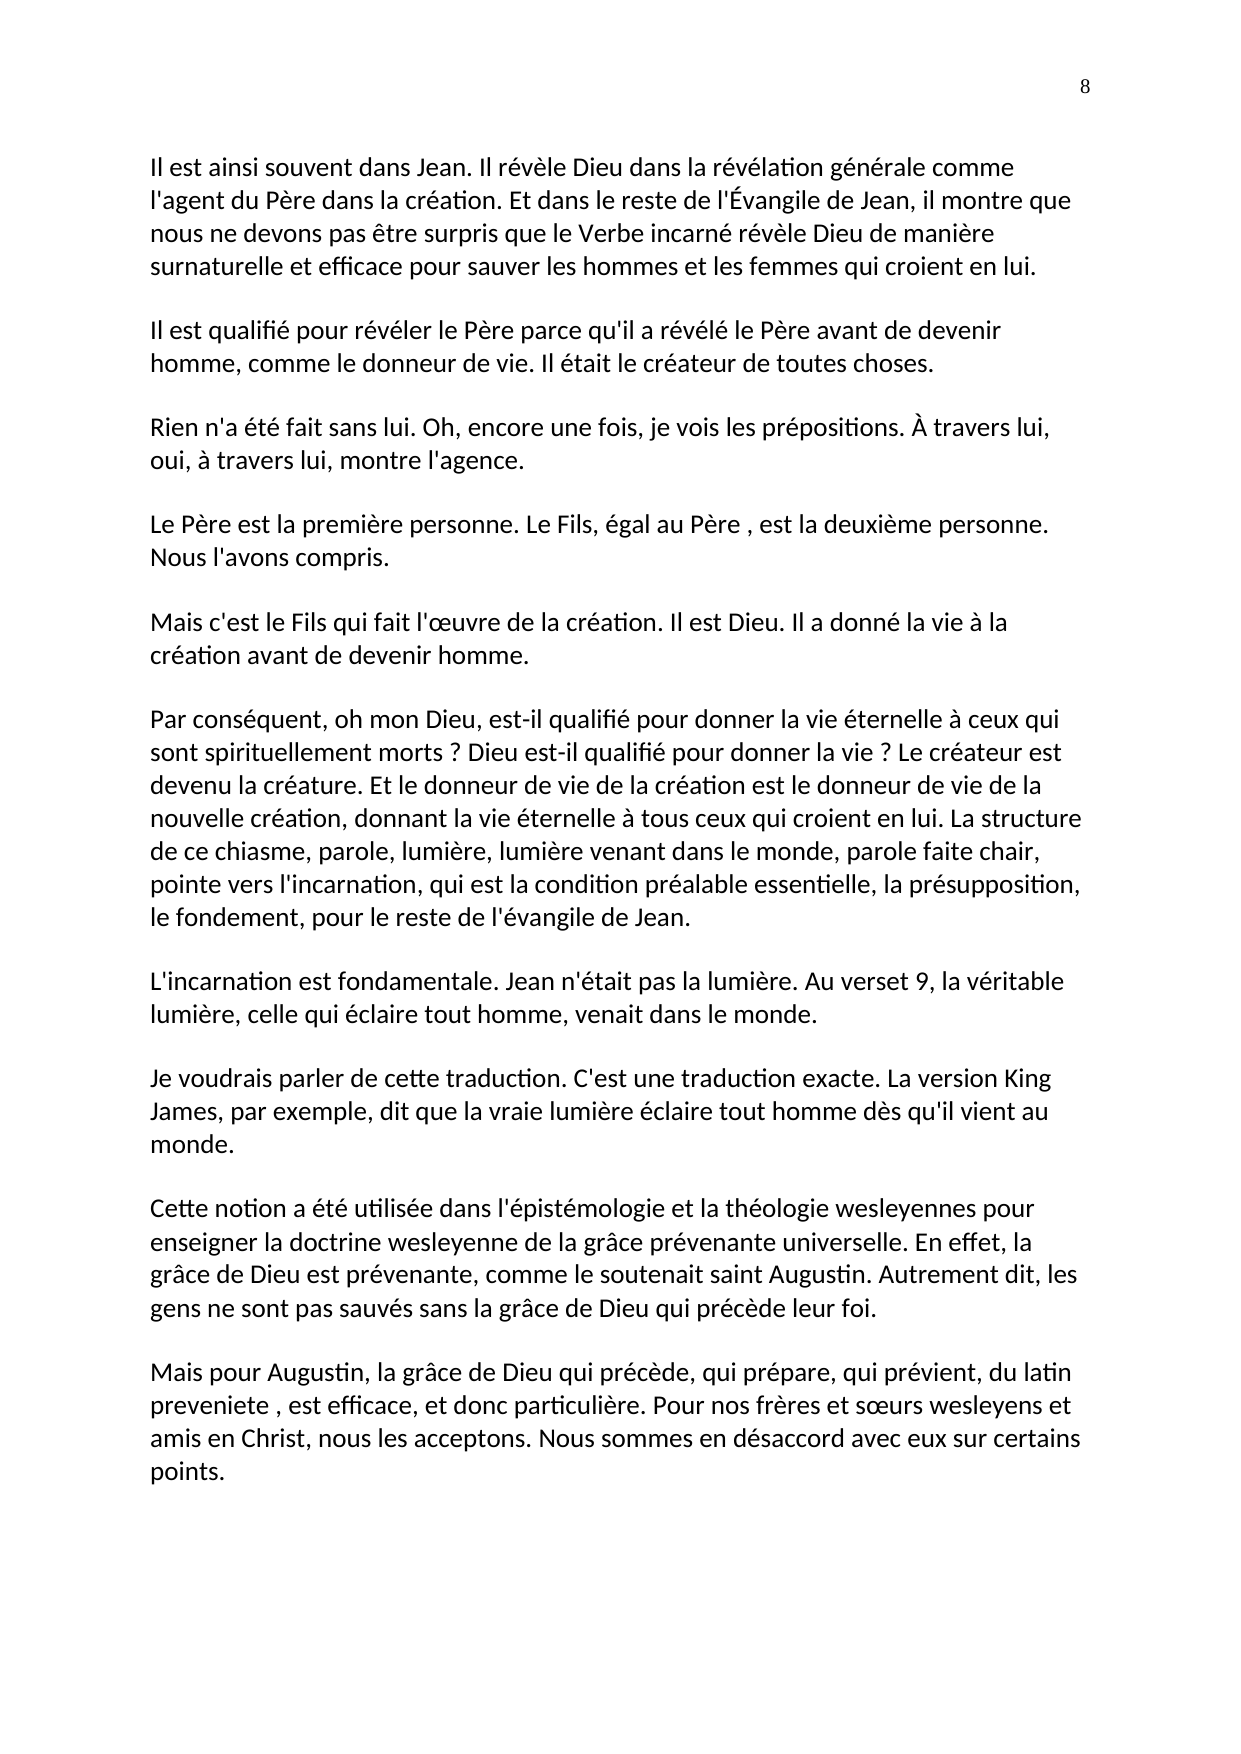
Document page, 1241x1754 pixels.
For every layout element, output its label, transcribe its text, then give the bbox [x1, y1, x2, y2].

text Par conséquent, oh mon Dieu, est-il qualifié pour donner la vie éternelle à ceux qui sont spirituellement morts ? Dieu est-il qualifié pour donner la vie ? Le créateur est devenu la créature. Et le donneur de vie de la création est le donneur de vie de la nouvelle création, donnant la vie éternelle à tous ceux qui croient en lui. La structure de ce chiasme, parole, lumière, lumière venant dans le monde, parole faite chair, pointe vers l'incarnation, qui est la condition préalable essentielle, la présupposition, le fondement, pour le reste de l'évangile de Jean. [150, 702, 1090, 933]
text Le Père est la première personne. Le Fils, égal au Père , est la deuxième personne. Nous l'avons compris. [150, 508, 1090, 574]
text Je voudrais parler de cette traduction. C'est une traduction exacte. La version King James, par exemple, dit que la vraie lumière éclaire tout homme dès qu'il vient au monde. [150, 1061, 1090, 1161]
text Il est qualifié pour révéler le Père parce qu'il a révélé le Père avant de devenir homme, comme le donneur de vie. Il était le créateur de toutes choses. [150, 313, 1090, 379]
text Mais c'est le Fils qui fait l'œuvre de la création. Il est Dieu. Il a donné la vie à la création avant de devenir homme. [150, 605, 1090, 671]
text Cette notion a été utilisée dans l'épistémologie et la théologie wesleyennes pour enseigner la doctrine wesleyenne de la grâce prévenante universelle. En effet, la grâce de Dieu est prévenante, comme le soutenait saint Augustin. Autrement dit, les gens ne sont pas sauvés sans la grâce de Dieu qui précède leur foi. [150, 1192, 1090, 1324]
text Il est ainsi souvent dans Jean. Il révèle Dieu dans la révélation générale comme l'agent du Père dans la création. Et dans le reste de l'Évangile de Jean, il montre que nous ne devons pas être surpris que le Verbe incarné révèle Dieu de manière surnaturelle et efficace pour sauver les hommes et les femmes qui croient en lui. [150, 150, 1090, 282]
text L'incarnation est fondamentale. Jean n'était pas la lumière. Au verset 9, la véritable lumière, celle qui éclaire tout homme, venait dans le monde. [150, 964, 1090, 1030]
text Mais pour Augustin, la grâce de Dieu qui précède, qui prépare, qui prévient, du latin preveniete , est efficace, et donc particulière. Pour nos frères et sœurs wesleyens et amis en Christ, nous les acceptons. Nous sommes en désaccord avec eux sur certains points. [150, 1355, 1090, 1487]
text Rien n'a été fait sans lui. Oh, encore une fois, je vois les prépositions. À travers lui, oui, à travers lui, montre l'agence. [150, 410, 1090, 476]
